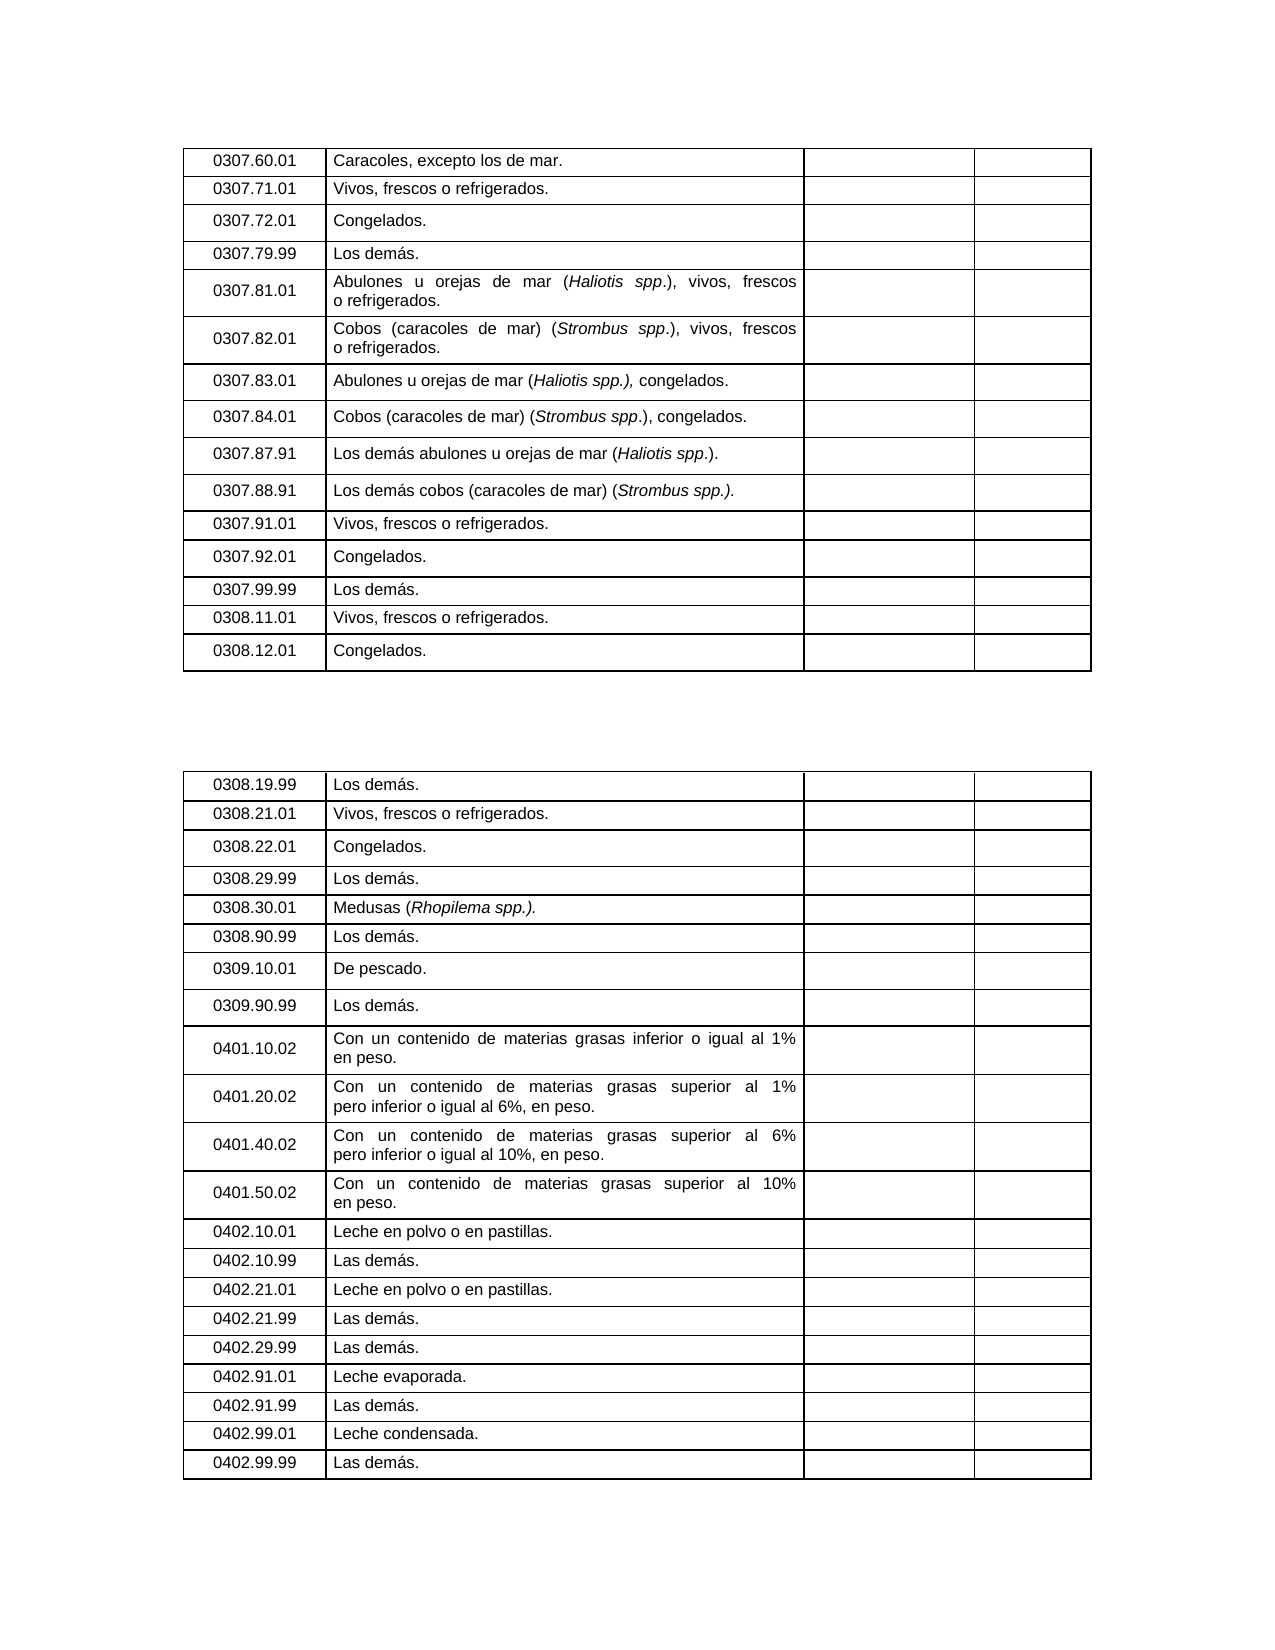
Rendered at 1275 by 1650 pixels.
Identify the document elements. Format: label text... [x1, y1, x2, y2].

table_cell [975, 635, 1090, 670]
table_cell 0307.81.01 [184, 270, 325, 316]
table_cell 0401.20.02 [184, 1075, 325, 1122]
table_cell 0308.22.01 [184, 831, 325, 866]
table_cell [975, 990, 1090, 1025]
table_cell 0307.71.01 [184, 177, 325, 204]
table_cell [805, 867, 974, 894]
table_cell [975, 205, 1090, 241]
table_cell Los demás. [327, 990, 803, 1025]
table_cell 0402.10.01 [184, 1220, 325, 1247]
table_cell 0307.99.99 [184, 578, 325, 604]
table_cell 0307.72.01 [184, 205, 325, 241]
table_cell 0402.99.01 [184, 1422, 325, 1449]
table_cell [975, 802, 1090, 829]
table_cell [805, 1220, 974, 1247]
table_cell Congelados. [327, 205, 803, 241]
table_cell Leche en polvo o en pastillas. [327, 1220, 803, 1247]
table_cell Congelados. [327, 831, 803, 866]
table_cell [975, 896, 1090, 923]
table_cell [975, 365, 1090, 400]
table_cell [805, 990, 974, 1025]
table_cell [975, 1123, 1090, 1170]
table_cell [975, 1307, 1090, 1334]
table_cell 0308.11.01 [184, 606, 325, 633]
table_cell [805, 475, 974, 510]
table_cell [975, 578, 1090, 604]
table_cell [975, 512, 1090, 539]
table_cell Los demás abulones u orejas de mar (Haliotis spp.). [327, 438, 803, 473]
table_cell 0402.99.99 [184, 1451, 325, 1478]
table_cell Vivos, frescos o refrigerados. [327, 177, 803, 204]
table_cell [975, 831, 1090, 866]
table_cell 0402.10.99 [184, 1249, 325, 1276]
table_cell Las demás. [327, 1336, 803, 1363]
table_cell 0307.60.01 [184, 149, 325, 176]
table_cell 0307.88.91 [184, 475, 325, 510]
table_cell 0308.29.99 [184, 867, 325, 894]
table_cell 0401.40.02 [184, 1123, 325, 1170]
table_cell 0307.91.01 [184, 512, 325, 539]
table_cell Leche evaporada. [327, 1365, 803, 1392]
table_cell Cobos (caracoles de mar) (Strombus spp.), vivos, frescos o refrigerados. [327, 317, 803, 363]
table_header [805, 772, 974, 800]
table_cell [805, 438, 974, 473]
table_cell [805, 1027, 974, 1074]
table_cell Abulones u orejas de mar (Haliotis spp.), congelados. [327, 365, 803, 400]
table_cell 0402.21.01 [184, 1278, 325, 1306]
table_cell Las demás. [327, 1451, 803, 1478]
table_cell 0402.91.99 [184, 1393, 325, 1421]
table_cell [805, 578, 974, 604]
table_cell 0307.82.01 [184, 317, 325, 363]
table_cell Con un contenido de materias grasas superior al 6% pero inferior o igual al 10%, en peso. [327, 1123, 803, 1170]
table_cell Congelados. [327, 635, 803, 670]
table_cell Los demás. [327, 925, 803, 952]
table_cell [975, 401, 1090, 437]
table_cell [975, 1075, 1090, 1122]
table_cell Los demás. [327, 242, 803, 268]
table_cell [975, 1365, 1090, 1392]
table_cell [805, 149, 974, 176]
table_cell Los demás cobos (caracoles de mar) (Strombus spp.). [327, 475, 803, 510]
table_cell 0308.90.99 [184, 925, 325, 952]
table_cell Vivos, frescos o refrigerados. [327, 802, 803, 829]
table_cell Las demás. [327, 1249, 803, 1276]
table_cell [805, 317, 974, 363]
table_cell 0309.10.01 [184, 953, 325, 988]
table_cell 0401.10.02 [184, 1027, 325, 1074]
table_cell [975, 1027, 1090, 1074]
table_cell [975, 475, 1090, 510]
table_cell 0309.90.99 [184, 990, 325, 1025]
table_cell [975, 1336, 1090, 1363]
table_cell [805, 1422, 974, 1449]
table_cell [975, 925, 1090, 952]
table_cell [805, 802, 974, 829]
table_cell [975, 867, 1090, 894]
table_cell [805, 1075, 974, 1122]
table_cell [805, 953, 974, 988]
table_cell 0308.12.01 [184, 635, 325, 670]
table_cell [805, 1336, 974, 1363]
table_cell [975, 541, 1090, 576]
table_cell De pescado. [327, 953, 803, 988]
table_cell Medusas (Rhopilema spp.). [327, 896, 803, 923]
table_cell [975, 438, 1090, 473]
table_cell [975, 1249, 1090, 1276]
table_cell 0307.92.01 [184, 541, 325, 576]
table_header [975, 772, 1090, 800]
table_cell 0308.21.01 [184, 802, 325, 829]
table_cell [805, 1451, 974, 1478]
table_cell 0308.30.01 [184, 896, 325, 923]
table_cell Caracoles, excepto los de mar. [327, 149, 803, 176]
table_cell Con un contenido de materias grasas inferior o igual al 1% en peso. [327, 1027, 803, 1074]
table_cell [975, 1172, 1090, 1218]
table_cell 0402.91.01 [184, 1365, 325, 1392]
table_cell [975, 270, 1090, 316]
table_cell [975, 1422, 1090, 1449]
table_cell [805, 635, 974, 670]
table_cell Con un contenido de materias grasas superior al 10% en peso. [327, 1172, 803, 1218]
table_cell 0307.83.01 [184, 365, 325, 400]
table_cell [975, 1278, 1090, 1306]
table_cell [805, 242, 974, 268]
table_cell [975, 953, 1090, 988]
table_cell [975, 1220, 1090, 1247]
table_cell Congelados. [327, 541, 803, 576]
table_cell [975, 149, 1090, 176]
table_cell [805, 606, 974, 633]
table_cell [805, 541, 974, 576]
table_cell [805, 1393, 974, 1421]
table_cell [805, 270, 974, 316]
table_cell Leche en polvo o en pastillas. [327, 1278, 803, 1306]
table_cell [805, 512, 974, 539]
table_cell [805, 1249, 974, 1276]
table_cell Vivos, frescos o refrigerados. [327, 512, 803, 539]
table_cell [805, 365, 974, 400]
table_cell [975, 242, 1090, 268]
table_cell 0307.87.91 [184, 438, 325, 473]
table_cell [975, 1451, 1090, 1478]
table_cell [975, 1393, 1090, 1421]
table_cell Cobos (caracoles de mar) (Strombus spp.), congelados. [327, 401, 803, 437]
table_cell Leche condensada. [327, 1422, 803, 1449]
table_cell 0402.29.99 [184, 1336, 325, 1363]
table_cell Las demás. [327, 1393, 803, 1421]
table_cell Con un contenido de materias grasas superior al 1% pero inferior o igual al 6%, en peso. [327, 1075, 803, 1122]
table_cell [975, 606, 1090, 633]
table_cell Vivos, frescos o refrigerados. [327, 606, 803, 633]
table_cell [805, 896, 974, 923]
table_cell [805, 205, 974, 241]
table_cell 0307.79.99 [184, 242, 325, 268]
table_cell [805, 1123, 974, 1170]
table_cell [805, 925, 974, 952]
table_cell Los demás. [327, 578, 803, 604]
table_cell [975, 177, 1090, 204]
table_cell Los demás. [327, 867, 803, 894]
table_cell [975, 317, 1090, 363]
table_cell [805, 177, 974, 204]
table_cell Las demás. [327, 1307, 803, 1334]
table_cell [805, 401, 974, 437]
table_header Los demás. [327, 772, 804, 800]
table_cell 0401.50.02 [184, 1172, 325, 1218]
table_cell Abulones u orejas de mar (Haliotis spp.), vivos, frescos o refrigerados. [327, 270, 803, 316]
table_header 0308.19.99 [184, 772, 326, 800]
table_cell [805, 831, 974, 866]
table_cell [805, 1365, 974, 1392]
table_cell [805, 1278, 974, 1306]
table_cell [805, 1172, 974, 1218]
table_cell [805, 1307, 974, 1334]
table_cell 0307.84.01 [184, 401, 325, 437]
table_cell 0402.21.99 [184, 1307, 325, 1334]
